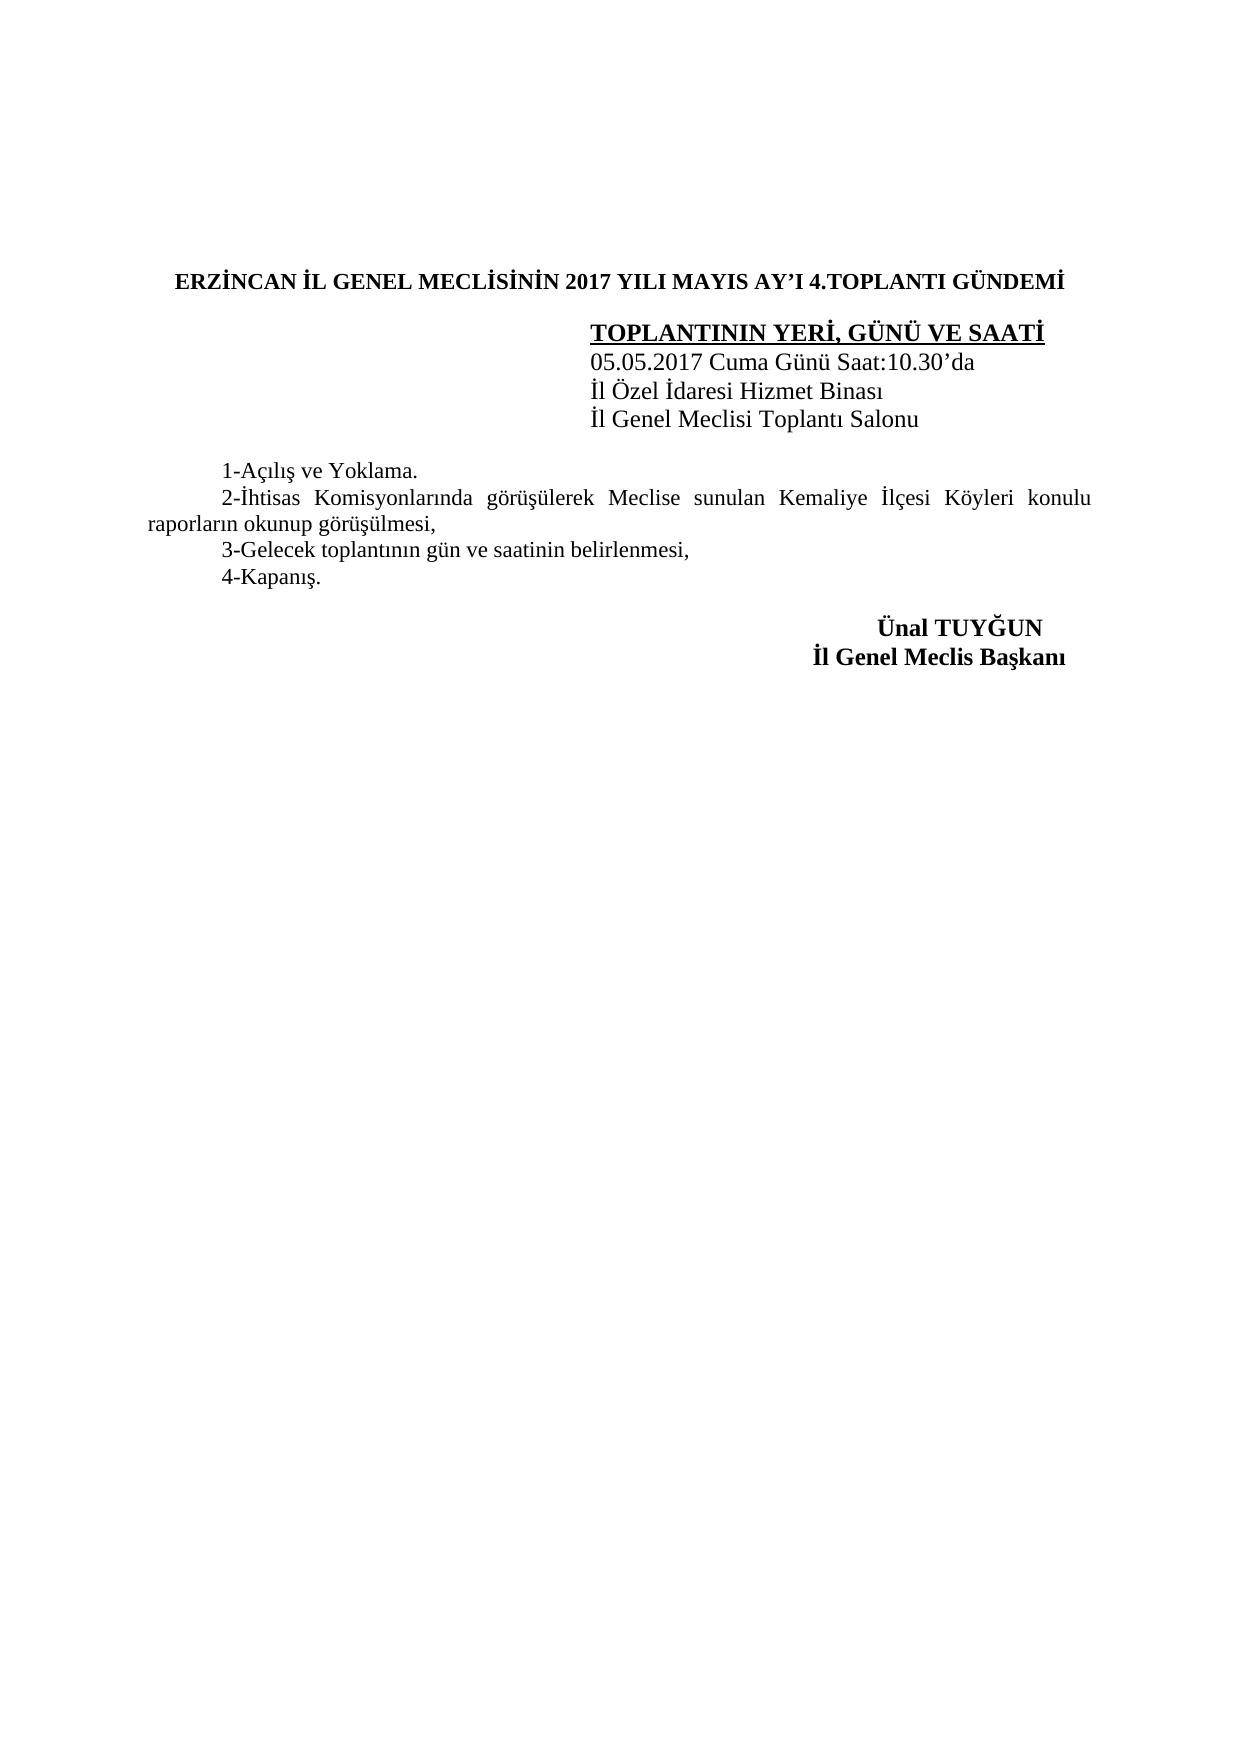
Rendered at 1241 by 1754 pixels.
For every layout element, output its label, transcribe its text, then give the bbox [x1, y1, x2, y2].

text İl Özel İdaresi Hizmet Binası [148, 376, 1093, 404]
text TOPLANTININ YERİ, GÜNÜ VE SAATİ [516, 318, 1093, 347]
title ERZİNCAN İL GENEL MECLİSİNİN 2017 YILI MAYIS AY’I 4.TOPLANTI GÜNDEMİ [148, 268, 1093, 294]
text 3-Gelecek toplantının gün ve saatinin belirlenmesi, [148, 536, 1093, 563]
subtitle İl Genel Meclisi Toplantı Salonu [148, 404, 1093, 433]
text Ünal TUYĞUN [148, 613, 1093, 642]
text 05.05.2017 Cuma Günü Saat:10.30’da [148, 347, 1093, 376]
text 4-Kapanış. [148, 563, 1093, 589]
text 1-Açılış ve Yoklama. [148, 457, 1093, 484]
text 2-İhtisas Komisyonlarında görüşülerek Meclise sunulan Kemaliye İlçesi Köyleri konulu raporların okunup görüşülmesi, [148, 484, 1093, 536]
title İl Genel Meclis Başkanı [148, 642, 1093, 671]
